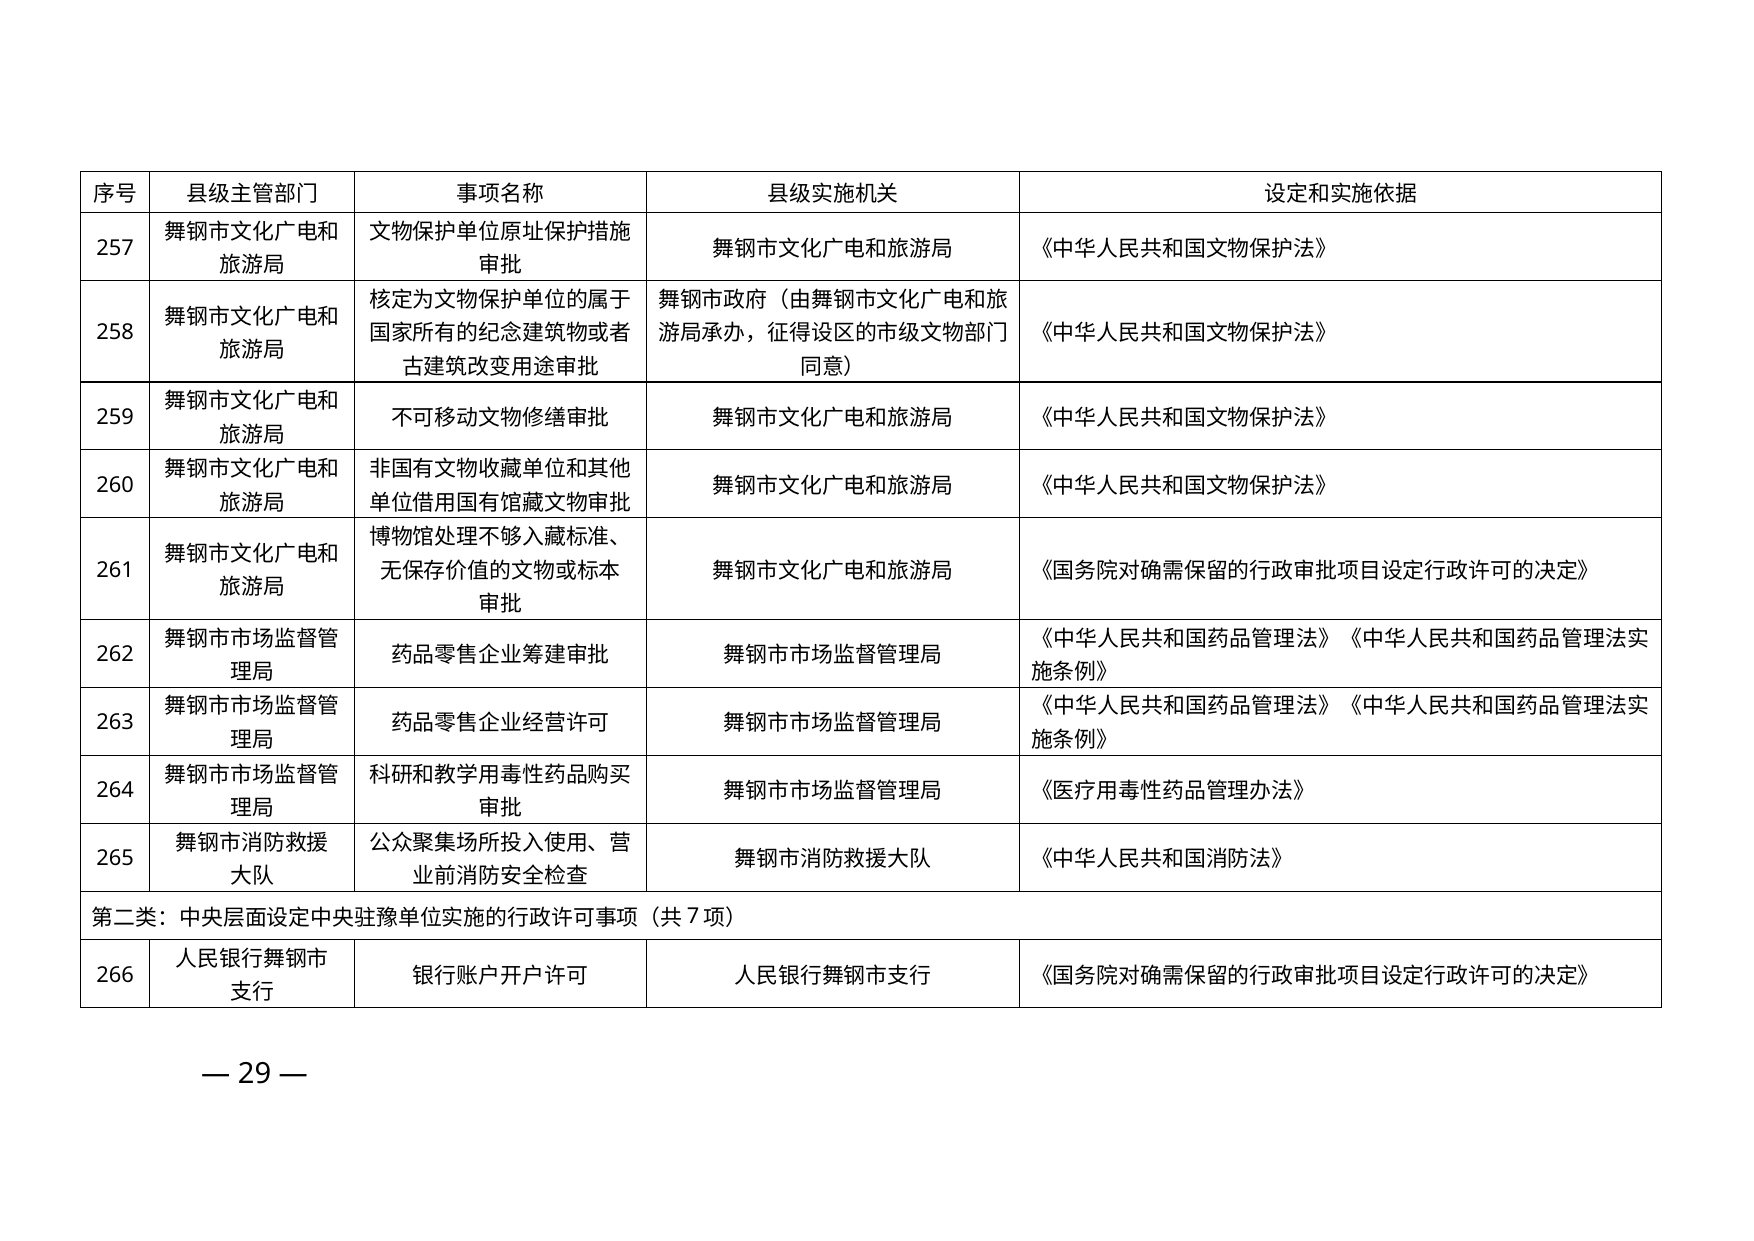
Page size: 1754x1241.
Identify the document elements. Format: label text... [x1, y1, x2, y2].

table_cell 人民银行舞钢市 支行 [150, 940, 354, 1007]
table_cell 舞钢市文化广电和旅游局 [647, 450, 1019, 517]
table_cell 舞钢市文化广电和旅游局 [150, 281, 354, 381]
table_cell 舞钢市市场监督管理局 [150, 688, 354, 755]
table_cell 舞钢市市场监督管理局 [150, 620, 354, 687]
table_header 县级主管部门 [150, 172, 354, 212]
table_cell 舞钢市文化广电和旅游局 [150, 383, 354, 449]
table_header 设定和实施依据 [1020, 172, 1661, 212]
table_cell 《中华人民共和国文物保护法》 [1020, 450, 1661, 517]
table_cell 263 [81, 688, 149, 755]
table_cell 265 [81, 824, 149, 891]
table_cell 舞钢市文化广电和旅游局 [150, 213, 354, 280]
table_cell 《医疗用毒性药品管理办法》 [1020, 756, 1661, 823]
table_cell 舞钢市文化广电和旅游局 [647, 518, 1019, 619]
table_cell 259 [81, 383, 149, 449]
table_cell 药品零售企业筹建审批 [355, 620, 646, 687]
table_cell 舞钢市市场监督管理局 [647, 756, 1019, 823]
table_cell 药品零售企业经营许可 [355, 688, 646, 755]
table_cell 《中华人民共和国文物保护法》 [1020, 281, 1661, 381]
table_cell 舞钢市消防救援 大队 [150, 824, 354, 891]
table_cell 257 [81, 213, 149, 280]
table_cell 银行账户开户许可 [355, 940, 646, 1007]
table_cell 258 [81, 281, 149, 381]
table_cell 文物保护单位原址保护措施审批 [355, 213, 646, 280]
table_header 事项名称 [355, 172, 646, 212]
table_cell 260 [81, 450, 149, 517]
table_cell 舞钢市文化广电和旅游局 [647, 383, 1019, 449]
table_cell 非国有文物收藏单位和其他单位借用国有馆藏文物审批 [355, 450, 646, 517]
table_cell 舞钢市市场监督管理局 [647, 620, 1019, 687]
table_header 县级实施机关 [647, 172, 1019, 212]
table_cell 人民银行舞钢市支行 [647, 940, 1019, 1007]
table_cell 《中华人民共和国药品管理法》《中华人民共和国药品管理法实施条例》 [1020, 688, 1661, 755]
table_cell 《中华人民共和国消防法》 [1020, 824, 1661, 891]
table_cell 不可移动文物修缮审批 [355, 383, 646, 449]
table_cell 博物馆处理不够入藏标准、无保存价值的文物或标本 审批 [355, 518, 646, 619]
table_cell 核定为文物保护单位的属于国家所有的纪念建筑物或者古建筑改变用途审批 [355, 281, 646, 381]
table_cell 261 [81, 518, 149, 619]
table_cell 《国务院对确需保留的行政审批项目设定行政许可的决定》 [1020, 940, 1661, 1007]
table_cell 舞钢市文化广电和旅游局 [647, 213, 1019, 280]
table_cell 舞钢市文化广电和旅游局 [150, 518, 354, 619]
table_cell 公众聚集场所投入使用、营业前消防安全检查 [355, 824, 646, 891]
table_cell 266 [81, 940, 149, 1007]
table_header 序号 [81, 172, 149, 212]
table_cell 262 [81, 620, 149, 687]
table_cell 舞钢市市场监督管理局 [150, 756, 354, 823]
table_cell 第二类：中央层面设定中央驻豫单位实施的行政许可事项（共7项） [81, 892, 1661, 939]
table_cell 舞钢市文化广电和旅游局 [150, 450, 354, 517]
table_cell 舞钢市政府（由舞钢市文化广电和旅游局承办，征得设区的市级文物部门同意） [647, 281, 1019, 381]
table_cell 《国务院对确需保留的行政审批项目设定行政许可的决定》 [1020, 518, 1661, 619]
table_cell 《中华人民共和国文物保护法》 [1020, 213, 1661, 280]
table_cell 舞钢市市场监督管理局 [647, 688, 1019, 755]
table_cell 《中华人民共和国药品管理法》《中华人民共和国药品管理法实施条例》 [1020, 620, 1661, 687]
table_cell 264 [81, 756, 149, 823]
table_cell 科研和教学用毒性药品购买审批 [355, 756, 646, 823]
table_cell 舞钢市消防救援大队 [647, 824, 1019, 891]
table_cell 《中华人民共和国文物保护法》 [1020, 383, 1661, 449]
